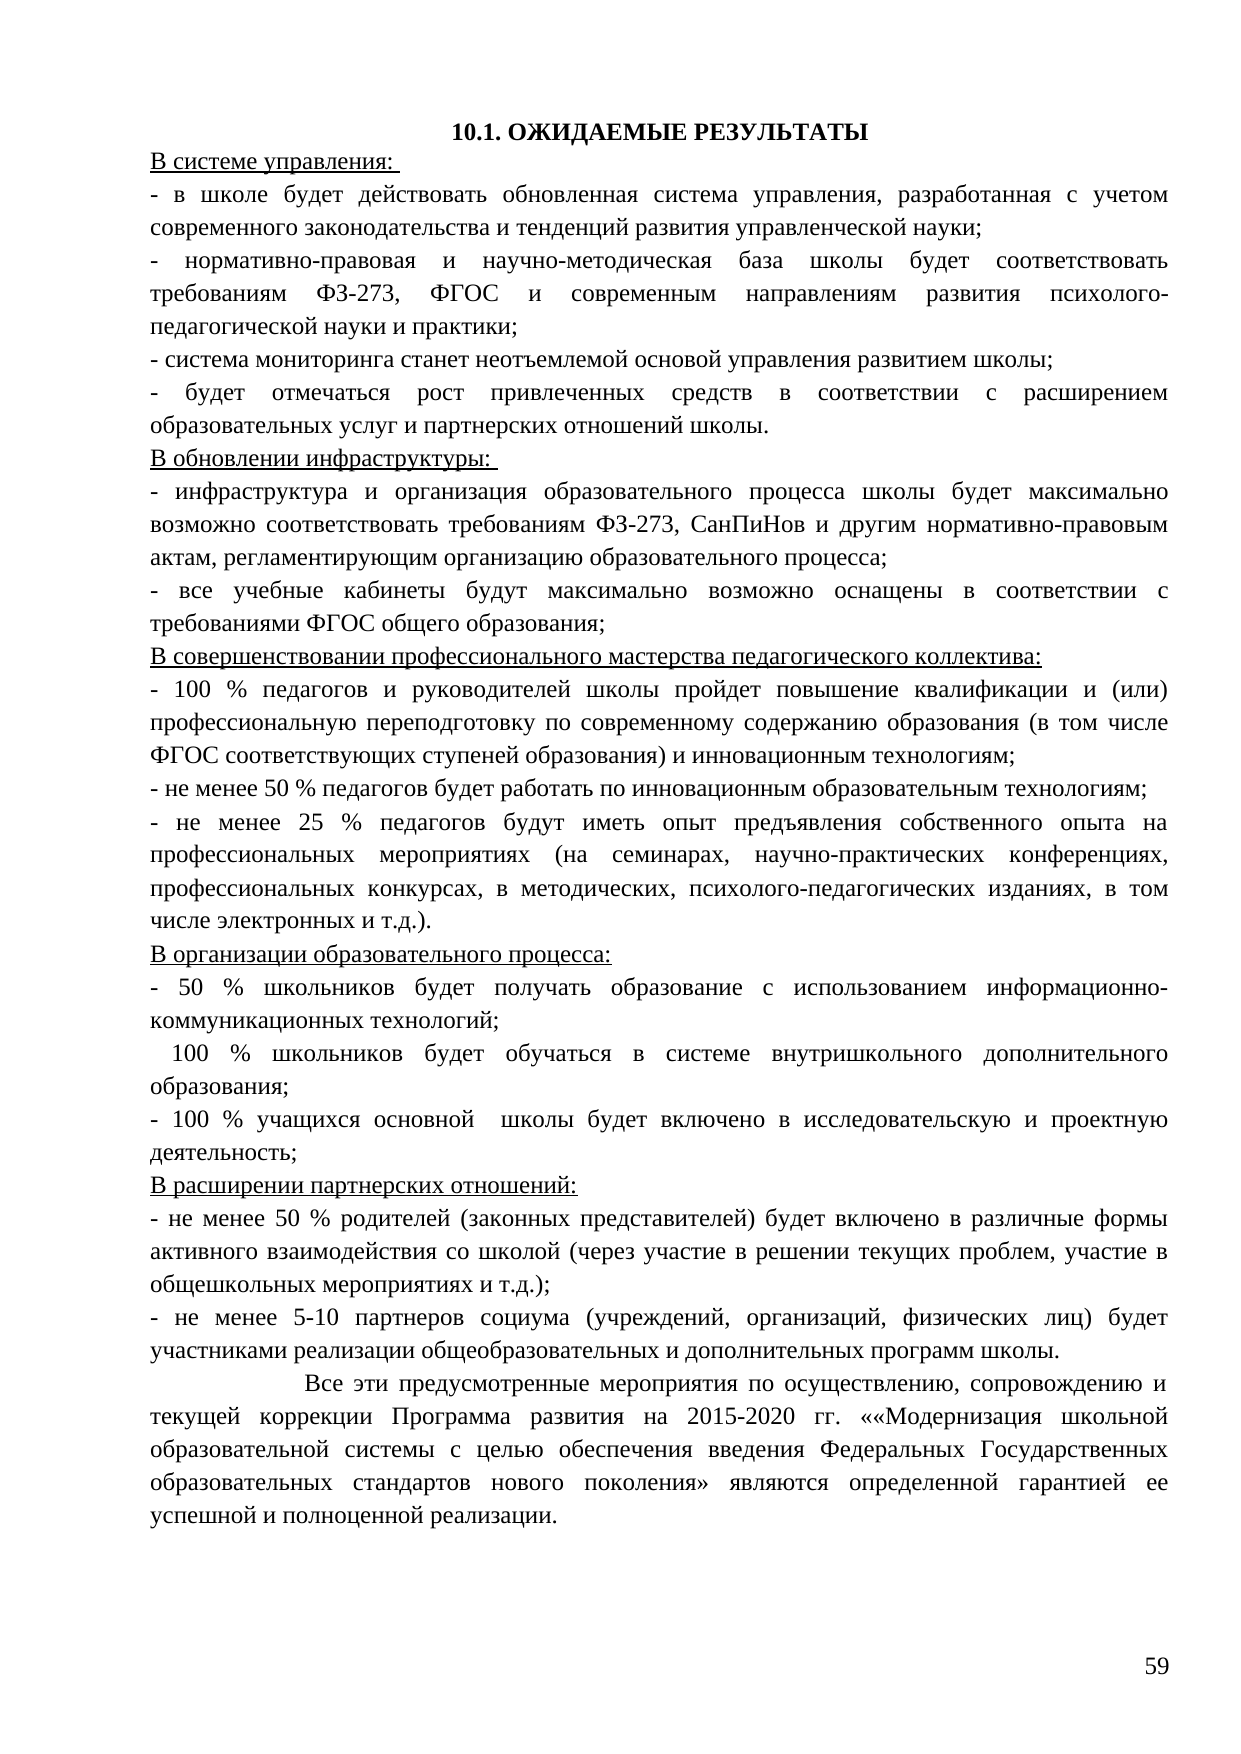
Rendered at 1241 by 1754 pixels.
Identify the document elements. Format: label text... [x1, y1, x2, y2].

text - в школе будет действовать обновленная система управления, разработанная с учетом современного законодательства и тенденций развития управленческой науки; [150, 179, 1169, 241]
text - нормативно-правовая и научно-методическая база школы будет соответствовать требованиям ФЗ-273, ФГОС и современным направлениям развития психолого-педагогической науки и практики; [150, 245, 1169, 340]
text - все учебные кабинеты будут максимально возможно оснащены в соответствии с требованиями ФГОС общего образования; [150, 575, 1169, 637]
text В обновлении инфраструктуры: [150, 443, 1169, 472]
text 100 % школьников будет обучаться в системе внутришкольного дополнительного образования; [150, 1038, 1169, 1099]
text - не менее 25 % педагогов будут иметь опыт предъявления собственного опыта на профессиональных мероприятиях (на семинарах, научно-практических конференциях, профессиональных конкурсах, в методических, психолого-педагогических изданиях, в том числе электронных и т.д.). [150, 807, 1169, 934]
text Все эти предусмотренные мероприятия по осуществлению, сопровождению и текущей коррекции Программа развития на 2015-2020 гг. ««Модернизация школьной образовательной системы с целью обеспечения введения Федеральных Государственных образовательных стандартов нового поколения» являются определенной гарантией ее успешной и полноценной реализации. [150, 1368, 1169, 1529]
text - система мониторинга станет неотъемлемой основой управления развитием школы; [150, 344, 1169, 373]
text В организации образовательного процесса: [150, 939, 1169, 967]
text В расширении партнерских отношений: [150, 1170, 1169, 1198]
text - 100 % учащихся основной школы будет включено в исследовательскую и проектную деятельность; [150, 1104, 1169, 1166]
text - 50 % школьников будет получать образование с использованием информационно-коммуникационных технологий; [150, 972, 1169, 1033]
text - будет отмечаться рост привлеченных средств в соответствии с расширением образовательных услуг и партнерских отношений школы. [150, 377, 1169, 439]
text В совершенствовании профессионального мастерства педагогического коллектива: [150, 641, 1169, 670]
text 10.1. ОЖИДАЕМЫЕ РЕЗУЛЬТАТЫ [150, 117, 1169, 146]
text - не менее 5-10 партнеров социума (учреждений, организаций, физических лиц) будет участниками реализации общеобразовательных и дополнительных программ школы. [150, 1302, 1169, 1364]
text - инфраструктура и организация образовательного процесса школы будет максимально возможно соответствовать требованиям ФЗ-273, СанПиНов и другим нормативно-правовым актам, регламентирующим организацию образовательного процесса; [150, 476, 1169, 571]
text В системе управления: [150, 146, 1169, 175]
text - не менее 50 % педагогов будет работать по инновационным образовательным технологиям; [150, 773, 1169, 802]
text - не менее 50 % родителей (законных представителей) будет включено в различные формы активного взаимодействия со школой (через участие в решении текущих проблем, участие в общешкольных мероприятиях и т.д.); [150, 1203, 1169, 1298]
text - 100 % педагогов и руководителей школы пройдет повышение квалификации и (или) профессиональную переподготовку по современному содержанию образования (в том числе ФГОС соответствующих ступеней образования) и инновационным технологиям; [150, 674, 1169, 769]
